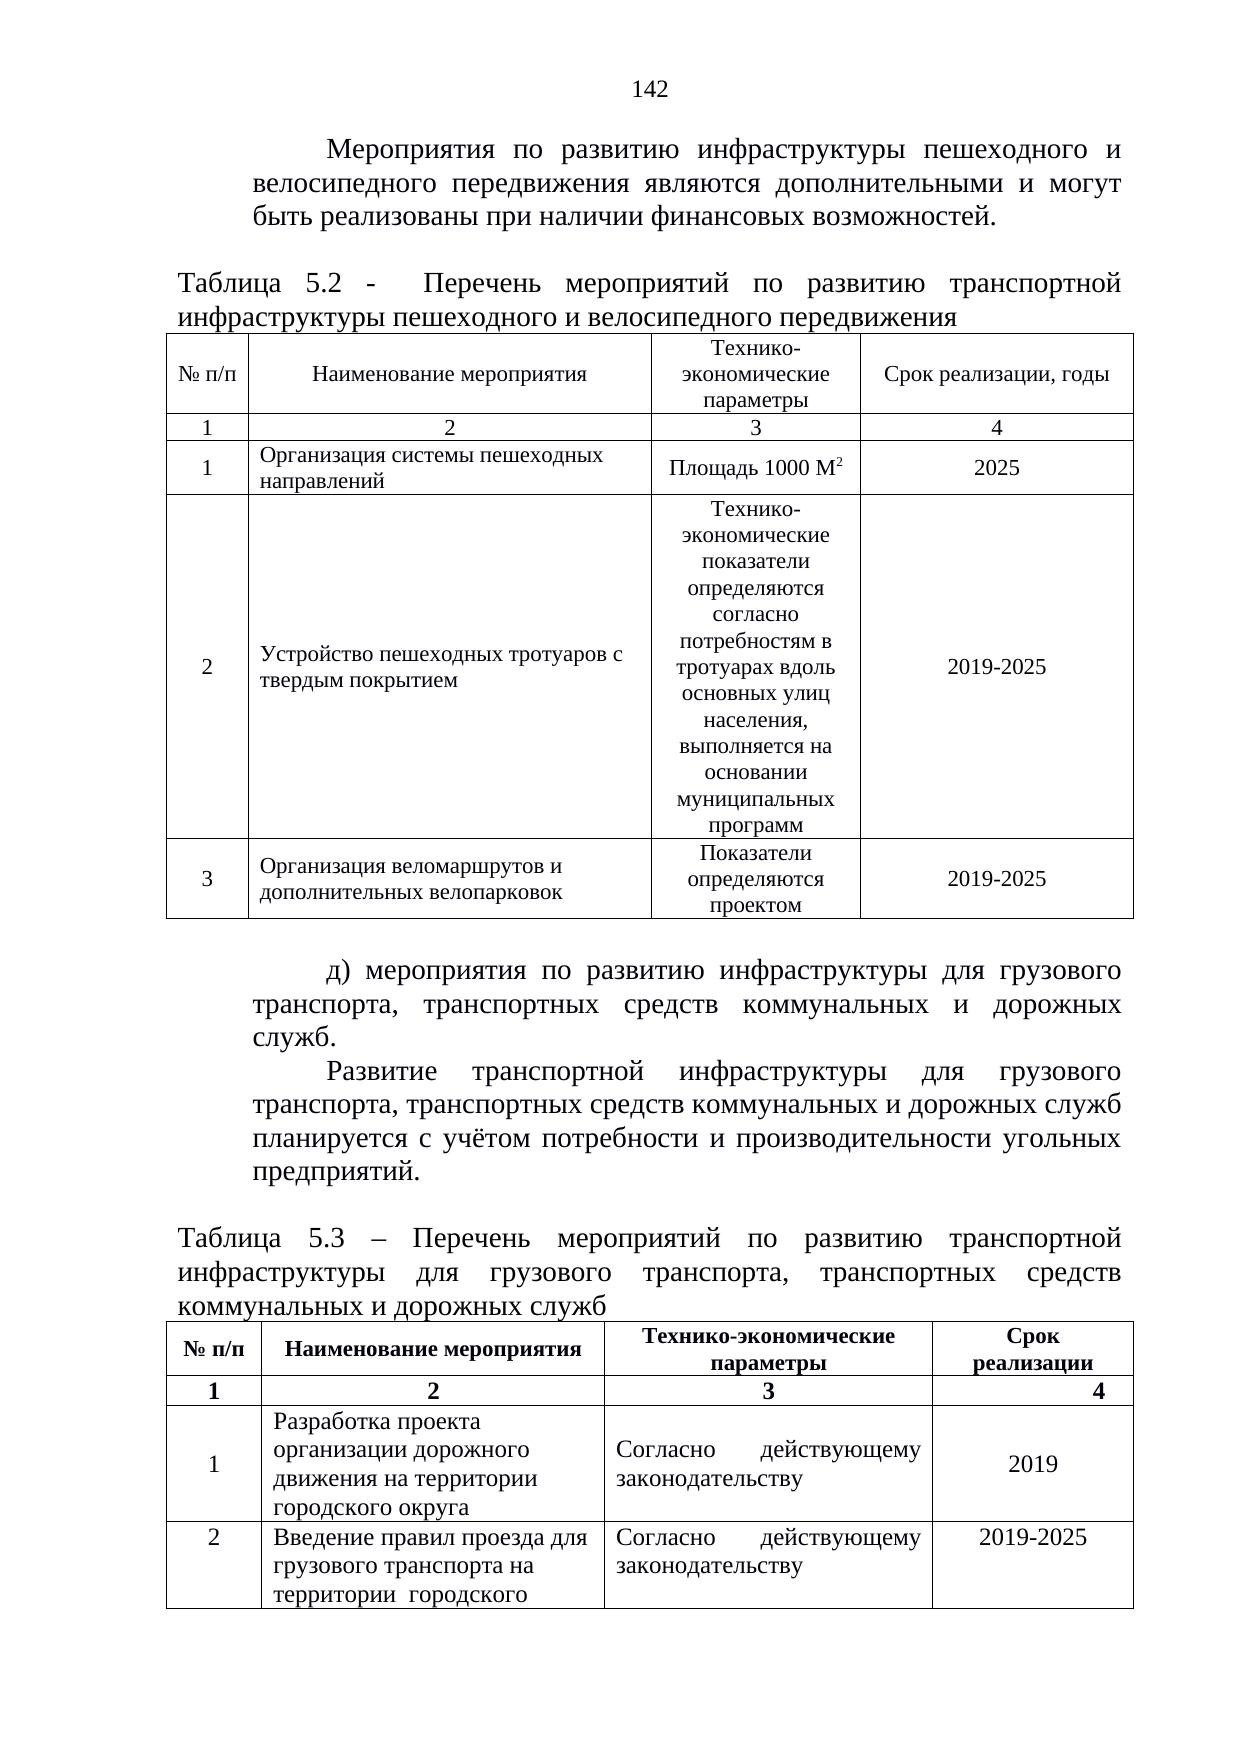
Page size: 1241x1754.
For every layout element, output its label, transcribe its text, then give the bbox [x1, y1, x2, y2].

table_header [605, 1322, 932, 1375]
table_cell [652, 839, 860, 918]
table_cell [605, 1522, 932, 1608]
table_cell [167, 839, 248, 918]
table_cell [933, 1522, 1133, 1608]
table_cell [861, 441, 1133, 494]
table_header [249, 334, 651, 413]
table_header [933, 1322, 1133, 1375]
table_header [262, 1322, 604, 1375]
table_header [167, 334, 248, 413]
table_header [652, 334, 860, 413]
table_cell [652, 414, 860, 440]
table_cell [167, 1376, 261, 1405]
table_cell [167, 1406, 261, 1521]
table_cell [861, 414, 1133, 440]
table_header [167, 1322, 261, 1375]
text Таблица 5.3 – Перечень мероприятий по развитию транспортной инфраструктуры для грузового транспорта, транспортных средств коммунальных и дорожных служб [177, 1221, 1122, 1321]
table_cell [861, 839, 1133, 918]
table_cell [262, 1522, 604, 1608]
text Таблица 5.2 - Перечень мероприятий по развитию транспортной инфраструктуры пешеходного и велосипедного передвижения [177, 266, 1122, 333]
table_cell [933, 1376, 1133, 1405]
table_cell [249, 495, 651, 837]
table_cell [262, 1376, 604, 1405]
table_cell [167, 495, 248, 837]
text д) мероприятия по развитию инфраструктуры для грузового транспорта, транспортных средств коммунальных и дорожных служб. [252, 952, 1122, 1053]
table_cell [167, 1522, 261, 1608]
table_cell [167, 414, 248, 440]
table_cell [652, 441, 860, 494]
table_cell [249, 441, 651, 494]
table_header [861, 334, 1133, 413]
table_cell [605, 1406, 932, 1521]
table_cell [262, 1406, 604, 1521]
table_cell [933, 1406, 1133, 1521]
text Развитие транспортной инфраструктуры для грузового транспорта, транспортных средств коммунальных и дорожных служб планируется c учётом потребности и производительности угольных предприятий. [252, 1053, 1122, 1187]
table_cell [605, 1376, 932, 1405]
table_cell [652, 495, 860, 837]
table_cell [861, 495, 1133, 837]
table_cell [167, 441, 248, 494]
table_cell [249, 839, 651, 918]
text Мероприятия по развитию инфраструктуры пешеходного и велосипедного передвижения являются дополнительными и могут быть реализованы при наличии финансовых возможностей. [252, 131, 1122, 232]
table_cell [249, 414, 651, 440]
